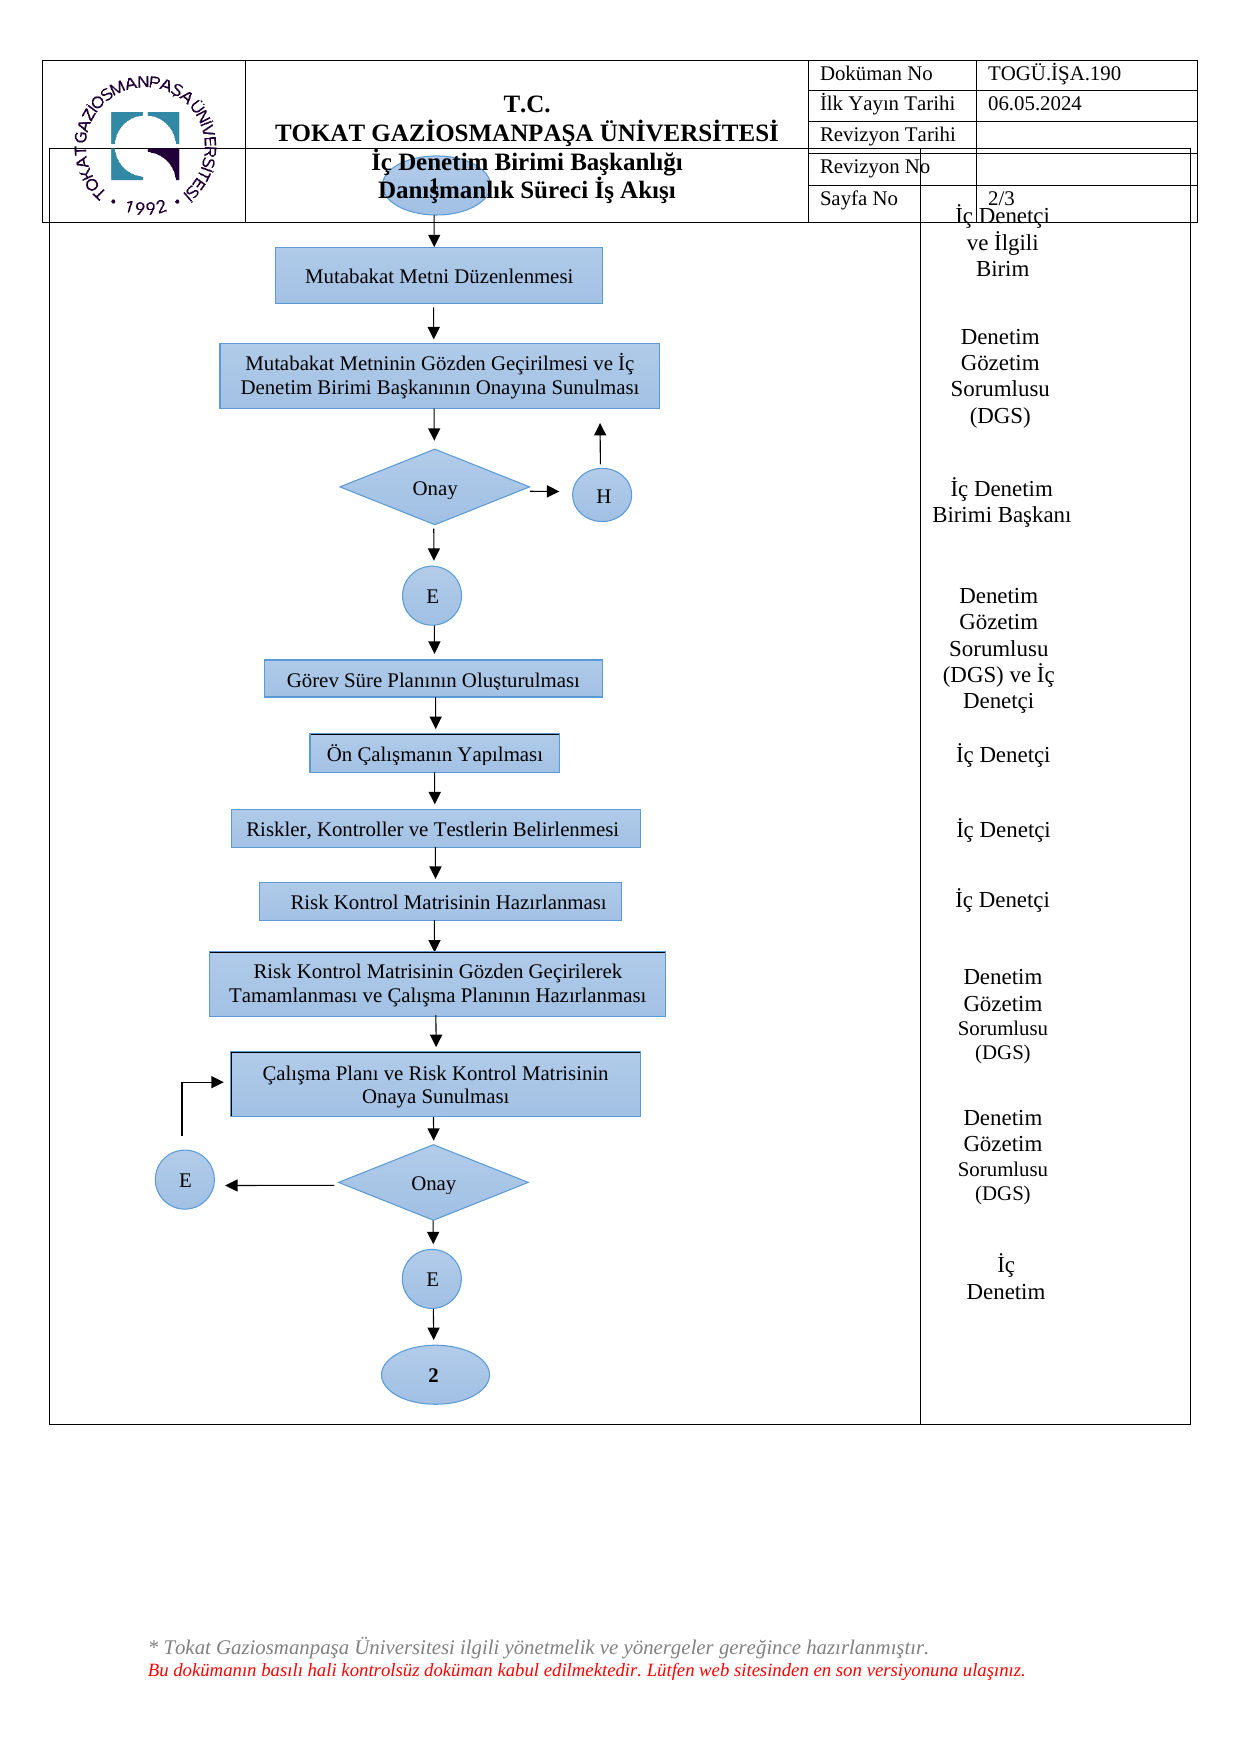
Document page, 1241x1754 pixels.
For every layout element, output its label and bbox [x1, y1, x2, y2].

table_cell [809, 149, 920, 153]
table_cell [809, 154, 920, 185]
table_cell [921, 154, 976, 185]
table_cell [223, 149, 245, 222]
table_cell [246, 149, 808, 222]
table_cell [50, 223, 920, 1424]
table_cell [977, 149, 1190, 153]
table_cell [977, 154, 1190, 185]
table_cell [921, 149, 976, 153]
table_cell [921, 186, 976, 222]
picture [66, 66, 223, 222]
table_cell [809, 186, 920, 222]
table_cell [50, 149, 66, 222]
table_cell [977, 186, 1190, 222]
table_cell [921, 223, 1190, 1424]
